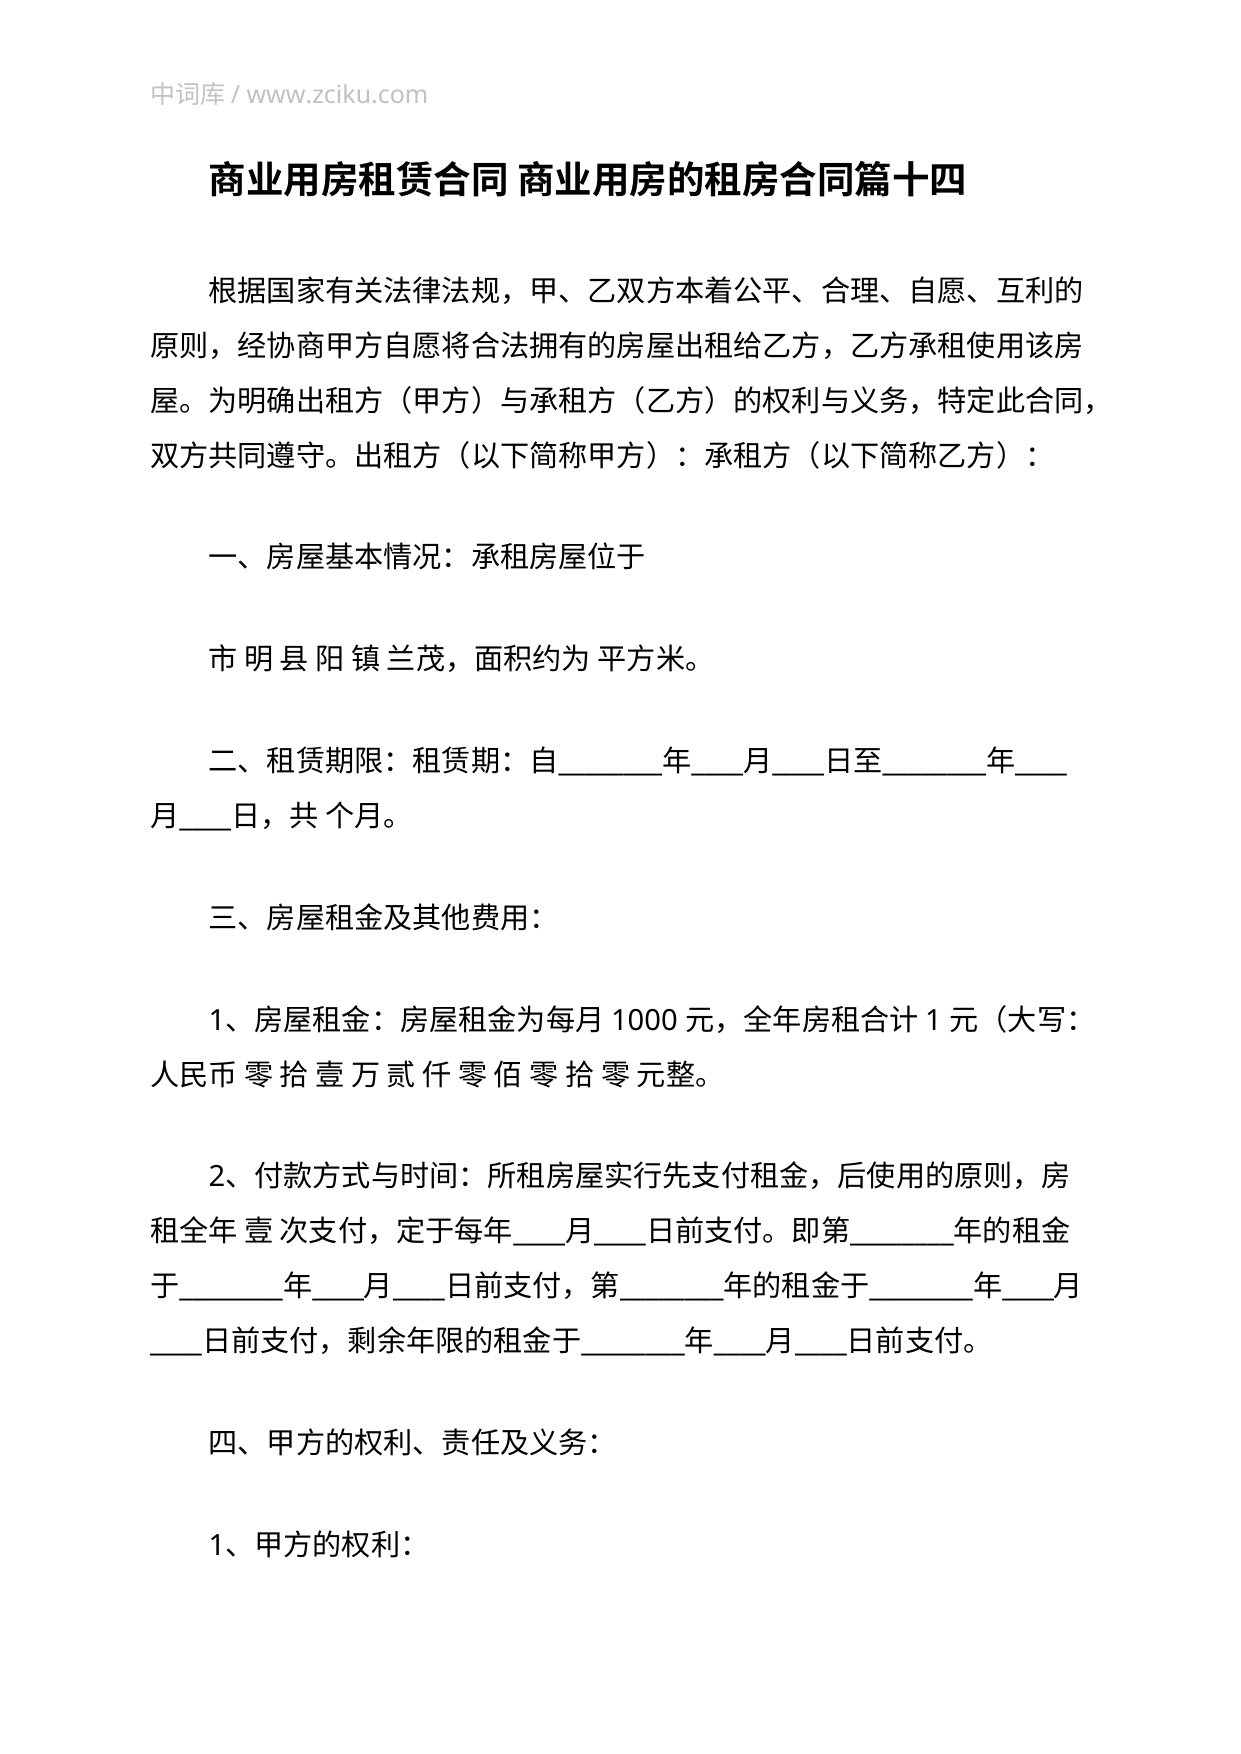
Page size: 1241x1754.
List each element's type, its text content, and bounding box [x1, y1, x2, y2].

text 商业用房租赁合同 商业用房的租房合同篇十四 [150, 150, 1090, 204]
text 一、房屋基本情况：承租房屋位于 [150, 534, 1090, 576]
text 市 明 县 阳 镇 兰茂，面积约为 平方米。 [150, 636, 1090, 678]
text 二、租赁期限：租赁期：自________年____月____日至________年____月____日，共 个月。 [150, 737, 1090, 835]
text 2、付款方式与时间：所租房屋实行先支付租金，后使用的原则，房租全年 壹 次支付，定于每年____月____日前支付。即第________年的租金于________年____月____日前支付，第________年的租金于________年____月____日前支付，剩余年限的租金于________年____月____日前支付。 [150, 1153, 1090, 1360]
text 1、甲方的权利： [150, 1522, 1090, 1564]
text 根据国家有关法律法规，甲、乙双方本着公平、合理、自愿、互利的原则，经协商甲方自愿将合法拥有的房屋出租给乙方，乙方承租使用该房屋。为明确出租方（甲方）与承租方（乙方）的权利与义务，特定此合同，双方共同遵守。出租方（以下简称甲方）：承租方（以下简称乙方）： [150, 267, 1090, 474]
text 1、房屋租金：房屋租金为每月 1000 元，全年房租合计 1 元（大写：人民币 零 拾 壹 万 贰 仟 零 佰 零 拾 零 元整。 [150, 996, 1090, 1093]
text 四、甲方的权利、责任及义务： [150, 1420, 1090, 1462]
text 三、房屋租金及其他费用： [150, 894, 1090, 937]
